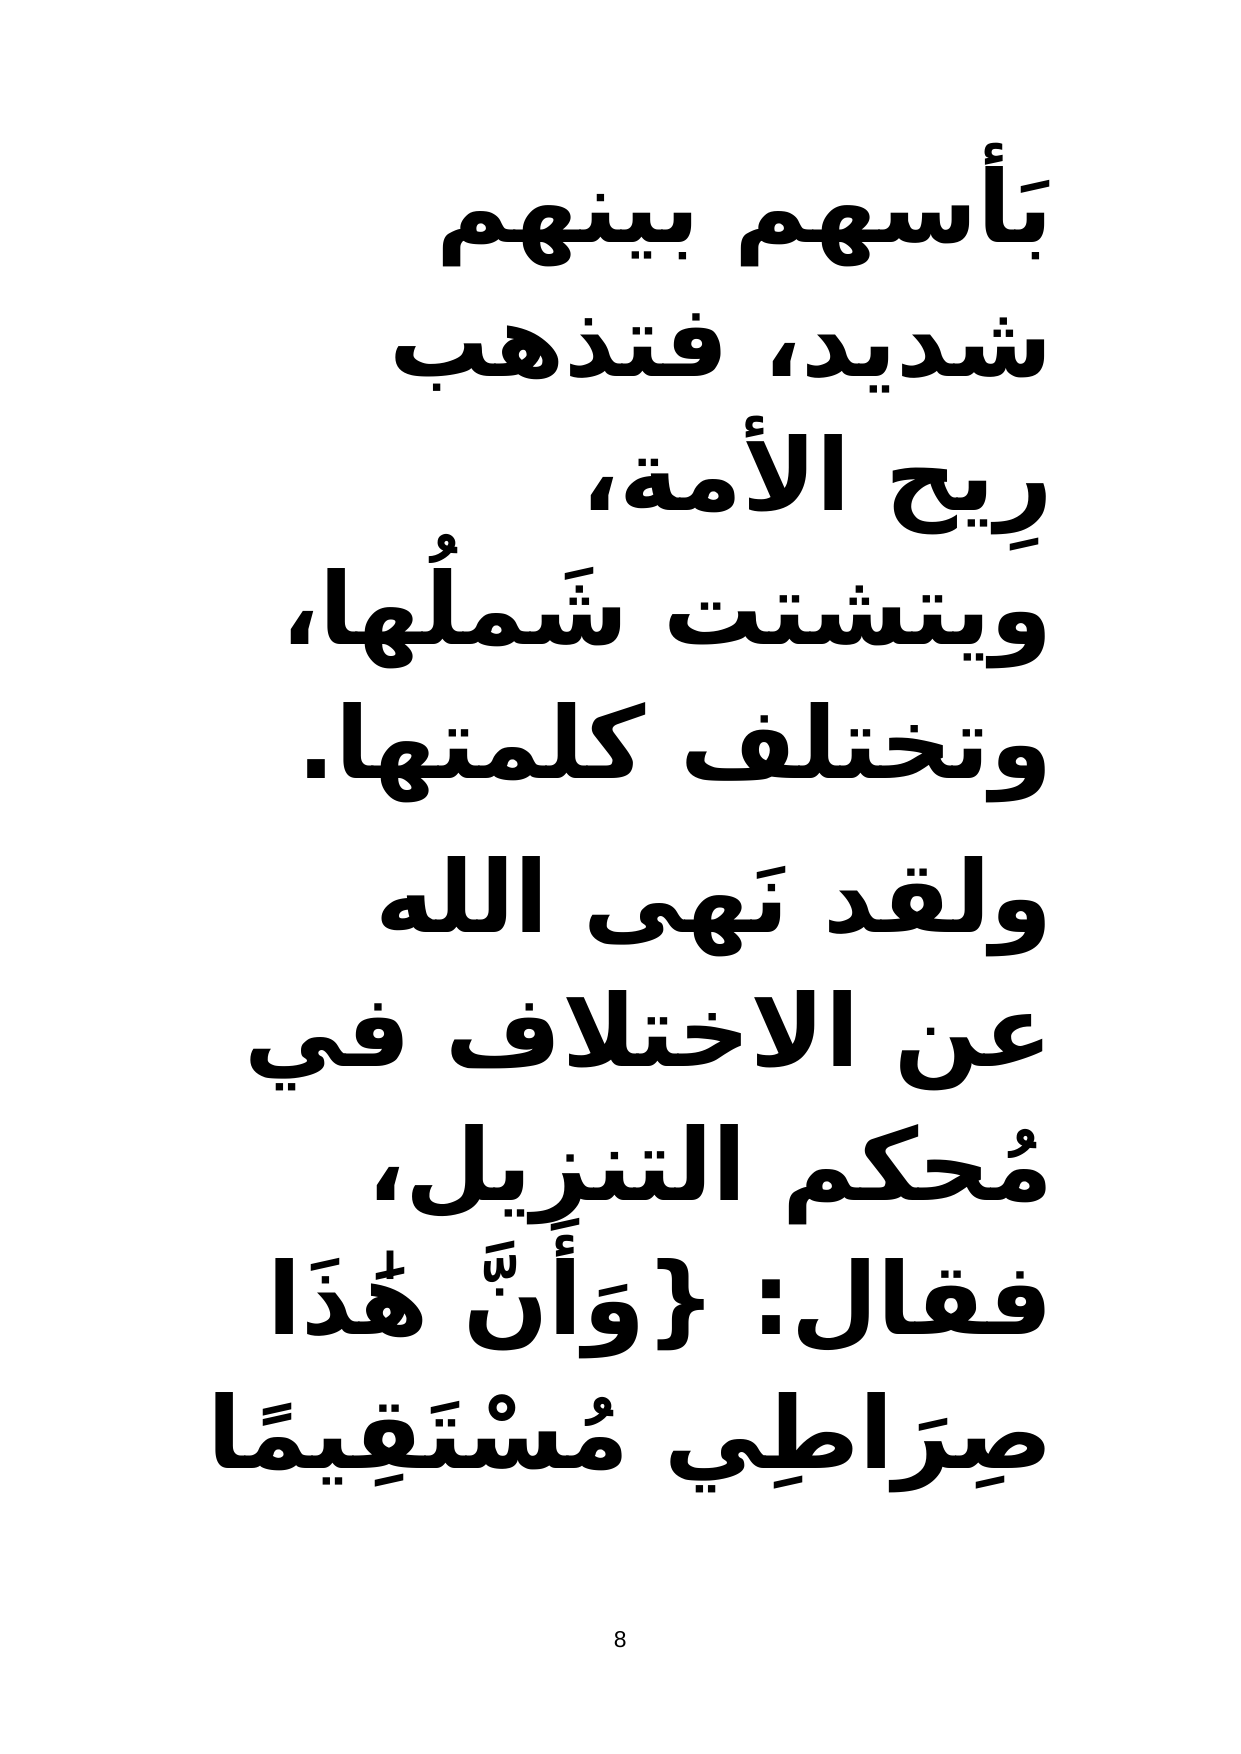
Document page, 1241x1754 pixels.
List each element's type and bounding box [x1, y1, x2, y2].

text [187, 150, 1053, 802]
text [187, 840, 1053, 1492]
